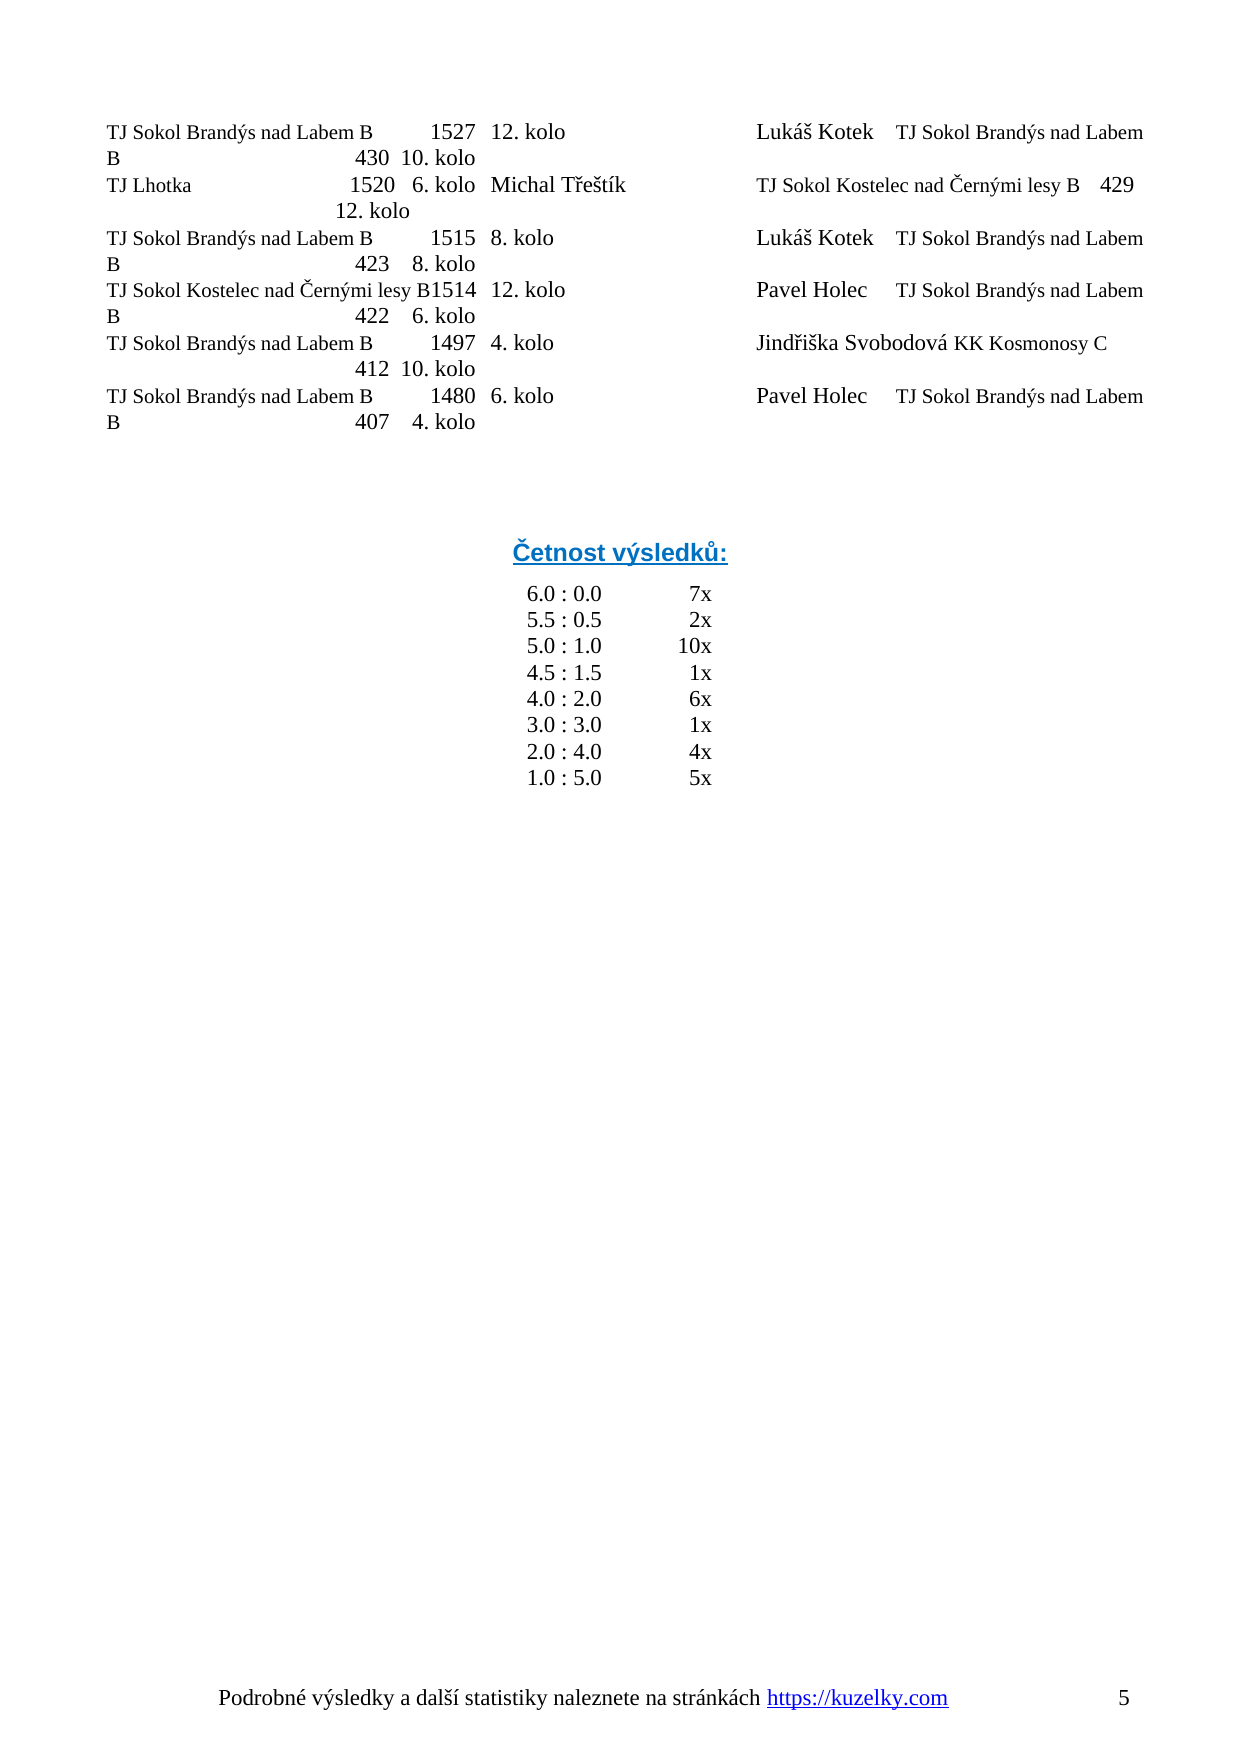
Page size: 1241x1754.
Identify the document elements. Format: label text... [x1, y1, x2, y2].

text Četnost výsledků: [94, 538, 1145, 567]
text 4.0 : 2.0 6x [106, 685, 1134, 711]
text TJ Sokol Brandýs nad Labem B 1515 8. kolo Lukáš Kotek TJ Sokol Brandýs nad Labem B 423 8. kolo [106, 223, 1134, 276]
text 6.0 : 0.0 7x [106, 580, 1134, 606]
text TJ Sokol Brandýs nad Labem B 1480 6. kolo Pavel Holec TJ Sokol Brandýs nad Labem B 407 4. kolo [106, 382, 1134, 434]
text 3.0 : 3.0 1x [106, 711, 1134, 738]
text 2.0 : 4.0 4x [106, 738, 1134, 764]
text TJ Sokol Kostelec nad Černými lesy B 1514 12. kolo Pavel Holec TJ Sokol Brandýs nad Labem B 422 6. kolo [106, 276, 1134, 329]
text TJ Lhotka 1520 6. kolo Michal Třeštík TJ Sokol Kostelec nad Černými lesy B 429 12. kolo [106, 171, 1134, 223]
text TJ Sokol Brandýs nad Labem B 1497 4. kolo Jindřiška Svobodová KK Kosmonosy C 412 10. kolo [106, 329, 1134, 382]
text 5.5 : 0.5 2x [106, 606, 1134, 632]
text 5.0 : 1.0 10x [106, 632, 1134, 659]
text TJ Sokol Brandýs nad Labem B 1527 12. kolo Lukáš Kotek TJ Sokol Brandýs nad Labem B 430 10. kolo [106, 118, 1134, 171]
text 4.5 : 1.5 1x [106, 659, 1134, 685]
text 1.0 : 5.0 5x [106, 764, 1134, 791]
